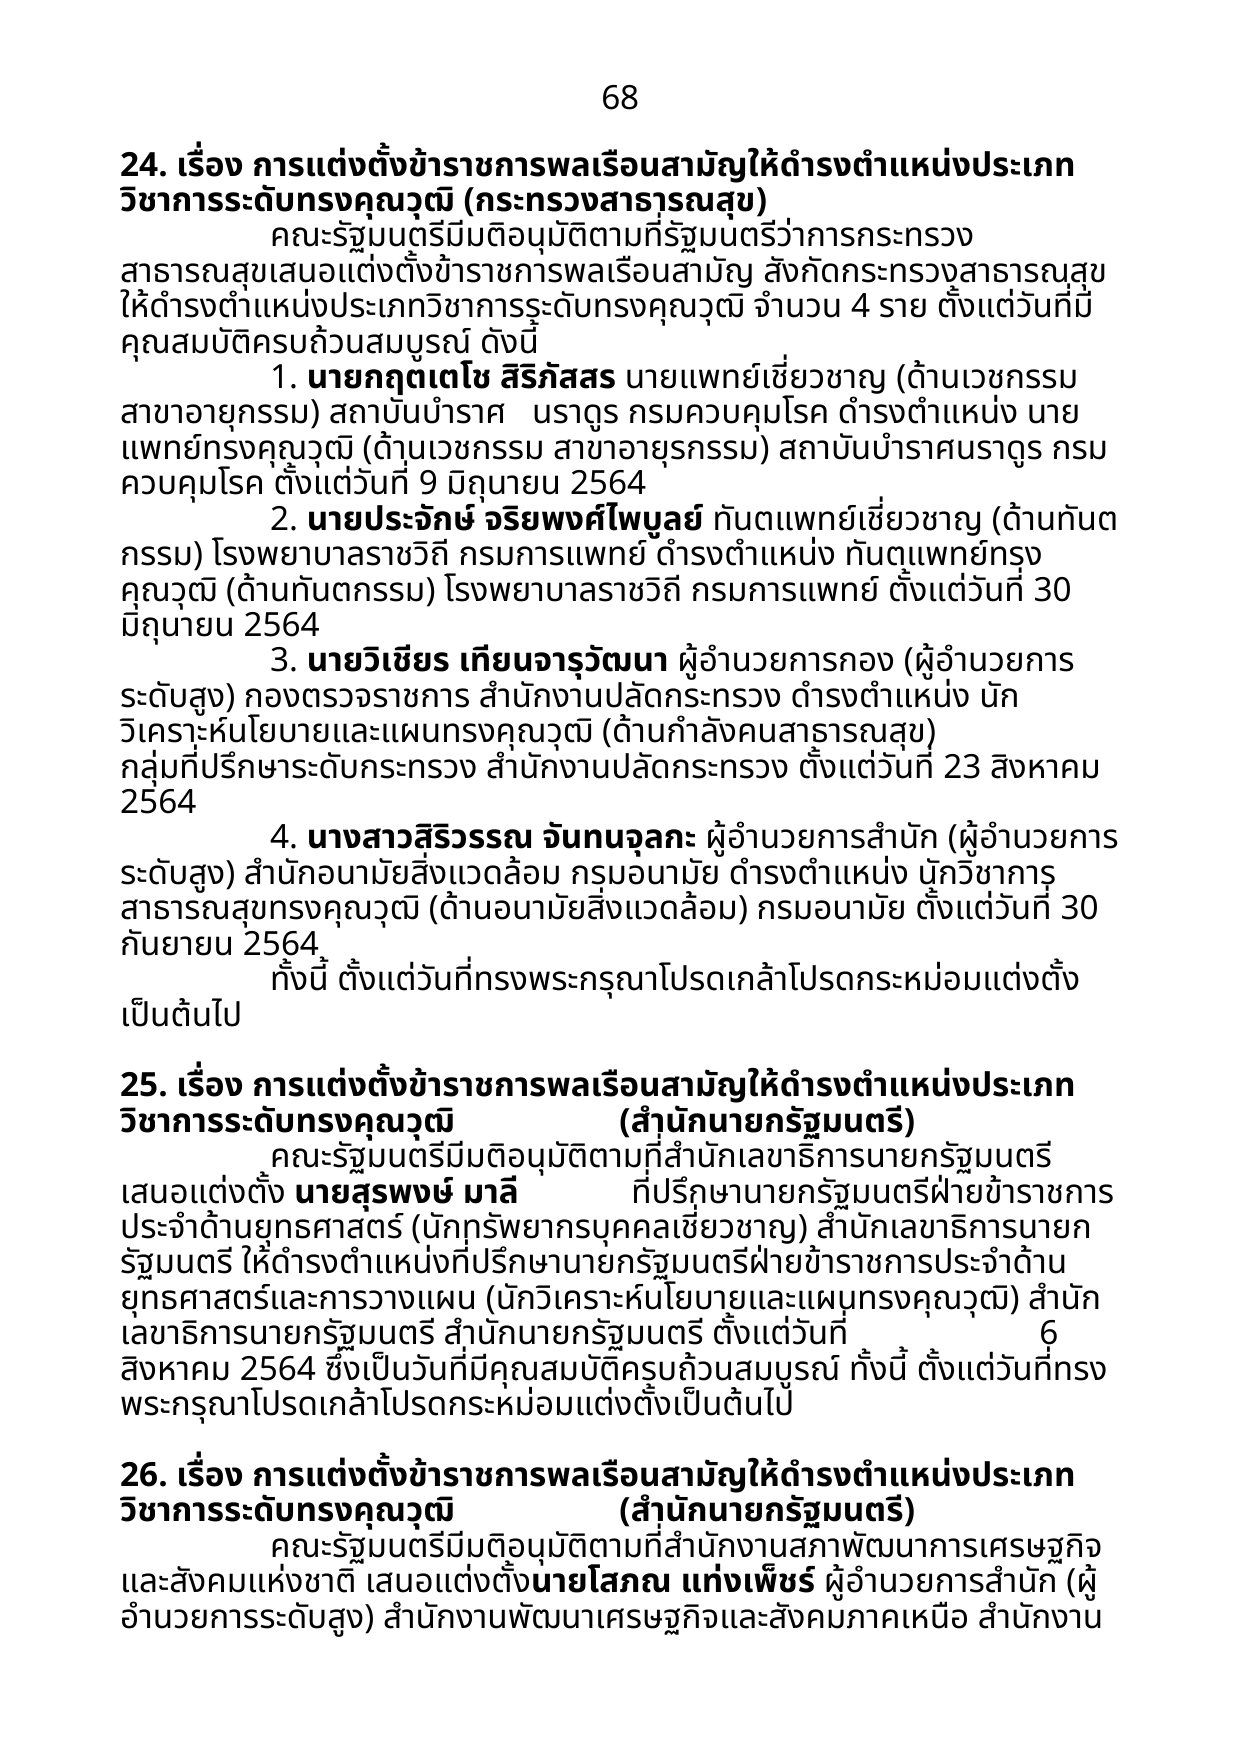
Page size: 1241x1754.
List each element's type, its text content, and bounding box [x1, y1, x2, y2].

text 3. นายวิเชียร เทียนจารุวัฒนา ผู้อำนวยการกอง (ผู้อำนวยการระดับสูง) กองตรวจราชการ สำนักงานปลัดกระทรวง ดำรงตำแหน่ง นักวิเคราะห์นโยบายและแผนทรงคุณวุฒิ (ด้านกำลังคนสาธารณสุข) กลุ่มที่ปรึกษาระดับกระทรวง สำนักงานปลัดกระทรวง ตั้งแต่วันที่ 23 สิงหาคม 2564 [120, 643, 1120, 821]
text 25. เรื่อง การแต่งตั้งข้าราชการพลเรือนสามัญให้ดำรงตำแหน่งประเภทวิชาการระดับทรงคุณวุฒิ (สำนักนายกรัฐมนตรี) [120, 1068, 1120, 1139]
text คณะรัฐมนตรีมีมติอนุมัติตามที่สำนักเลขาธิการนายกรัฐมนตรีเสนอแต่งตั้ง นายสุรพงษ์ มาลี ที่ปรึกษานายกรัฐมนตรีฝ่ายข้าราชการประจำด้านยุทธศาสตร์ (นักทรัพยากรบุคคลเชี่ยวชาญ) สำนักเลขาธิการนายกรัฐมนตรี ให้ดำรงตำแหน่งที่ปรึกษานายกรัฐมนตรีฝ่ายข้าราชการประจำด้านยุทธศาสตร์และการวางแผน (นักวิเคราะห์นโยบายและแผนทรงคุณวุฒิ) สำนักเลขาธิการนายกรัฐมนตรี สำนักนายกรัฐมนตรี ตั้งแต่วันที่ 6 สิงหาคม 2564 ซึ่งเป็นวันที่มีคุณสมบัติครบถ้วนสมบูรณ์ ทั้งนี้ ตั้งแต่วันที่ทรงพระกรุณาโปรดเกล้าโปรดกระหม่อมแต่งตั้งเป็นต้นไป [120, 1139, 1120, 1423]
text 1. นายกฤตเตโช สิริภัสสร นายแพทย์เชี่ยวชาญ (ด้านเวชกรรม สาขาอายุกรรม) สถาบันบำราศ นราดูร กรมควบคุมโรค ดำรงตำแหน่ง นายแพทย์ทรงคุณวุฒิ (ด้านเวชกรรม สาขาอายุรกรรม) สถาบันบำราศนราดูร กรมควบคุมโรค ตั้งแต่วันที่ 9 มิถุนายน 2564 [120, 360, 1120, 502]
text 24. เรื่อง การแต่งตั้งข้าราชการพลเรือนสามัญให้ดำรงตำแหน่งประเภทวิชาการระดับทรงคุณวุฒิ (กระทรวงสาธารณสุข) [120, 148, 1120, 218]
text คณะรัฐมนตรีมีมติอนุมัติตามที่รัฐมนตรีว่าการกระทรวงสาธารณสุขเสนอแต่งตั้งข้าราชการพลเรือนสามัญ สังกัดกระทรวงสาธารณสุข ให้ดำรงตำแหน่งประเภทวิชาการระดับทรงคุณวุฒิ จำนวน 4 ราย ตั้งแต่วันที่มีคุณสมบัติครบถ้วนสมบูรณ์ ดังนี้ [120, 218, 1120, 360]
text 4. นางสาวสิริวรรณ จันทนจุลกะ ผู้อำนวยการสำนัก (ผู้อำนวยการระดับสูง) สำนักอนามัยสิ่งแวดล้อม กรมอนามัย ดำรงตำแหน่ง นักวิชาการสาธารณสุขทรงคุณวุฒิ (ด้านอนามัยสิ่งแวดล้อม) กรมอนามัย ตั้งแต่วันที่ 30 กันยายน 2564 [120, 821, 1120, 962]
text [120, 1529, 1120, 1635]
text 26. เรื่อง การแต่งตั้งข้าราชการพลเรือนสามัญให้ดำรงตำแหน่งประเภทวิชาการระดับทรงคุณวุฒิ (สำนักนายกรัฐมนตรี) [120, 1458, 1120, 1529]
text ทั้งนี้ ตั้งแต่วันที่ทรงพระกรุณาโปรดเกล้าโปรดกระหม่อมแต่งตั้งเป็นต้นไป [120, 962, 1120, 1033]
text 2. นายประจักษ์ จริยพงศ์ไพบูลย์ ทันตแพทย์เชี่ยวชาญ (ด้านทันตกรรม) โรงพยาบาลราชวิถี กรมการแพทย์ ดำรงตำแหน่ง ทันตแพทย์ทรงคุณวุฒิ (ด้านทันตกรรม) โรงพยาบาลราชวิถี กรมการแพทย์ ตั้งแต่วันที่ 30 มิถุนายน 2564 [120, 502, 1120, 643]
